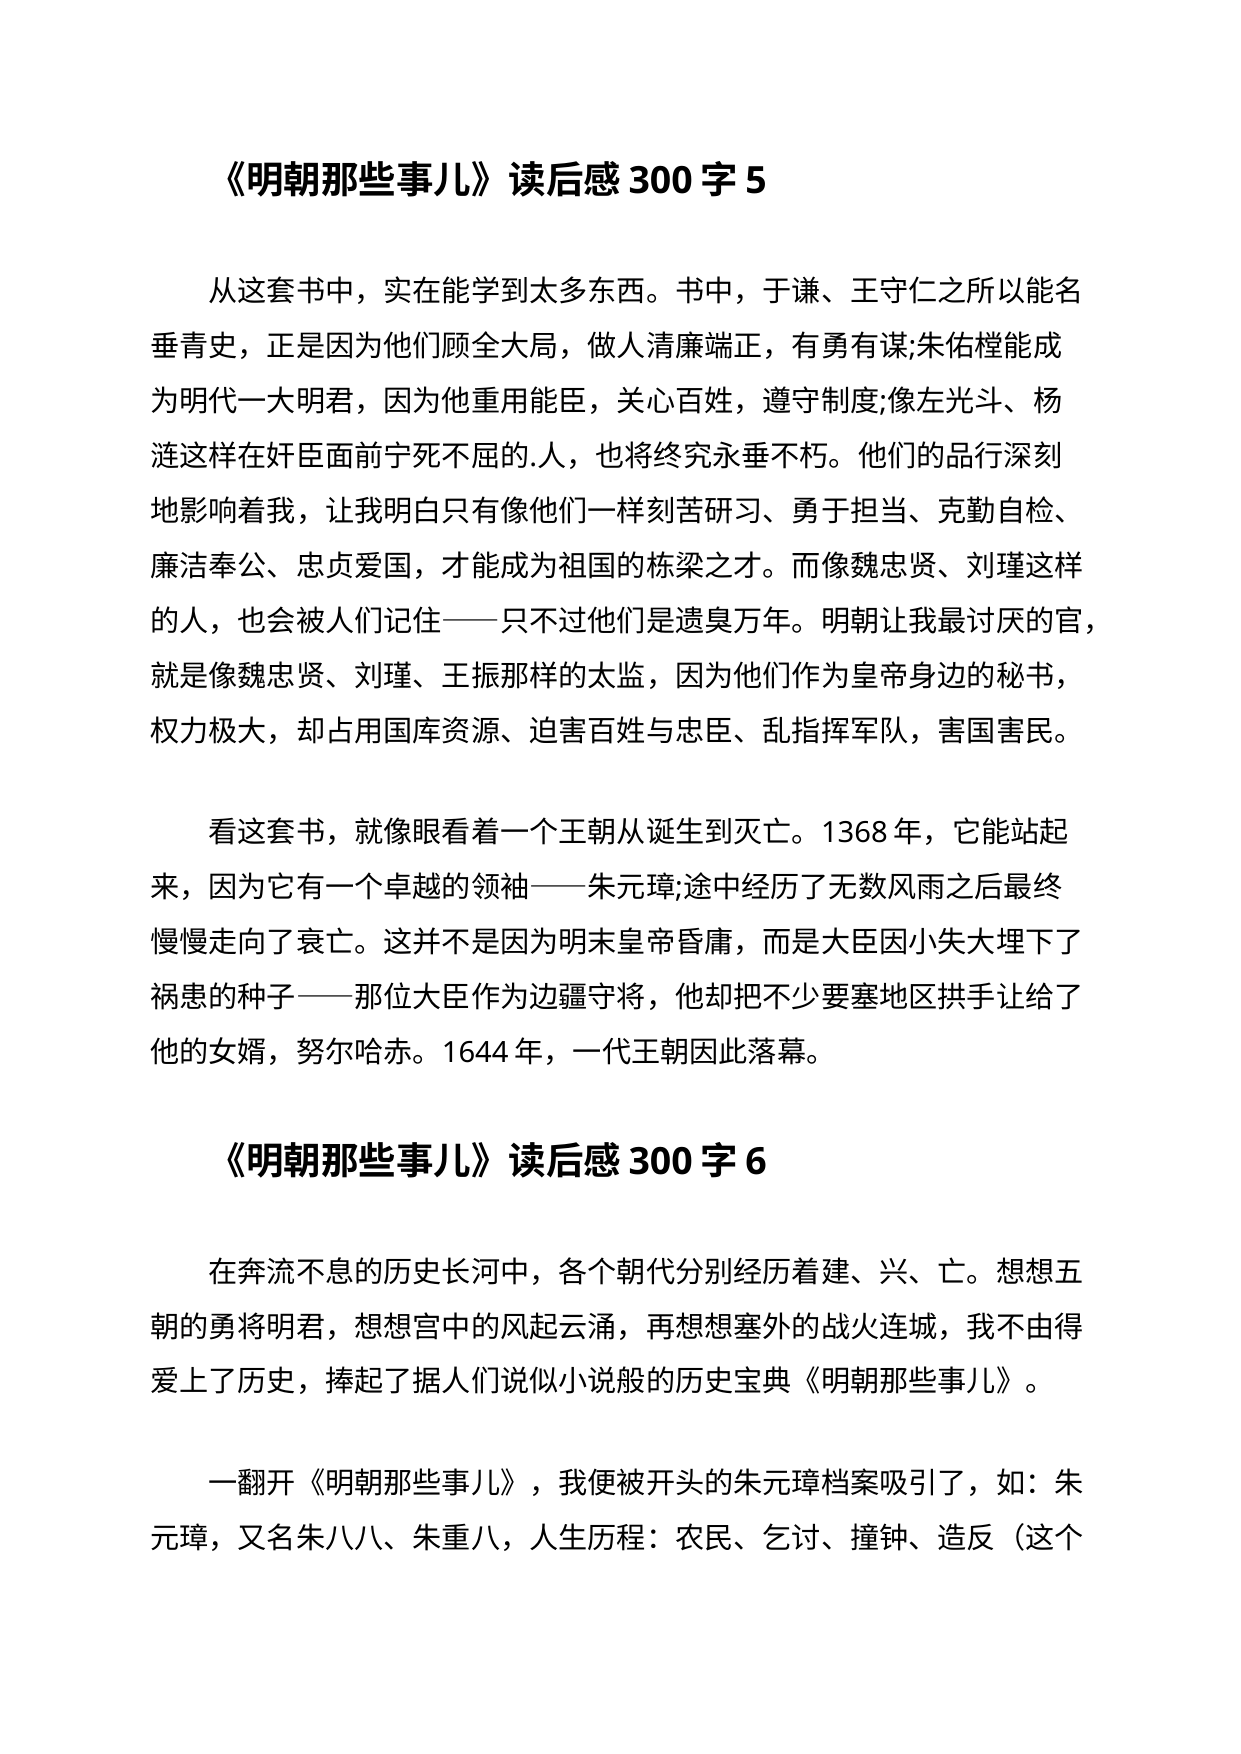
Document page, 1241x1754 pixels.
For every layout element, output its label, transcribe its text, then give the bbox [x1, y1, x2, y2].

text 《明朝那些事儿》读后感300字6 [150, 1131, 1090, 1185]
text 从这套书中，实在能学到太多东西。书中，于谦、王守仁之所以能名垂青史，正是因为他们顾全大局，做人清廉端正，有勇有谋;朱佑樘能成为明代一大明君，因为他重用能臣，关心百姓，遵守制度;像左光斗、杨涟这样在奸臣面前宁死不屈的.人，也将终究永垂不朽。他们的品行深刻地影响着我，让我明白只有像他们一样刻苦研习、勇于担当、克勤自检、廉洁奉公、忠贞爱国，才能成为祖国的栋梁之才。而像魏忠贤、刘瑾这样的人，也会被人们记住——只不过他们是遗臭万年。明朝让我最讨厌的官，就是像魏忠贤、刘瑾、王振那样的太监，因为他们作为皇帝身边的秘书，权力极大，却占用国库资源、迫害百姓与忠臣、乱指挥军队，害国害民。 [150, 268, 1090, 749]
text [150, 1460, 1090, 1557]
text 在奔流不息的历史长河中，各个朝代分别经历着建、兴、亡。想想五朝的勇将明君，想想宫中的风起云涌，再想想塞外的战火连城，我不由得爱上了历史，捧起了据人们说似小说般的历史宝典《明朝那些事儿》。 [150, 1248, 1090, 1400]
text 看这套书，就像眼看着一个王朝从诞生到灭亡。1368年，它能站起来，因为它有一个卓越的领袖——朱元璋;途中经历了无数风雨之后最终慢慢走向了衰亡。这并不是因为明末皇帝昏庸，而是大臣因小失大埋下了祸患的种子——那位大臣作为边疆守将，他却把不少要塞地区拱手让给了他的女婿，努尔哈赤。1644年，一代王朝因此落幕。 [150, 809, 1090, 1071]
text 《明朝那些事儿》读后感300字5 [150, 150, 1090, 204]
